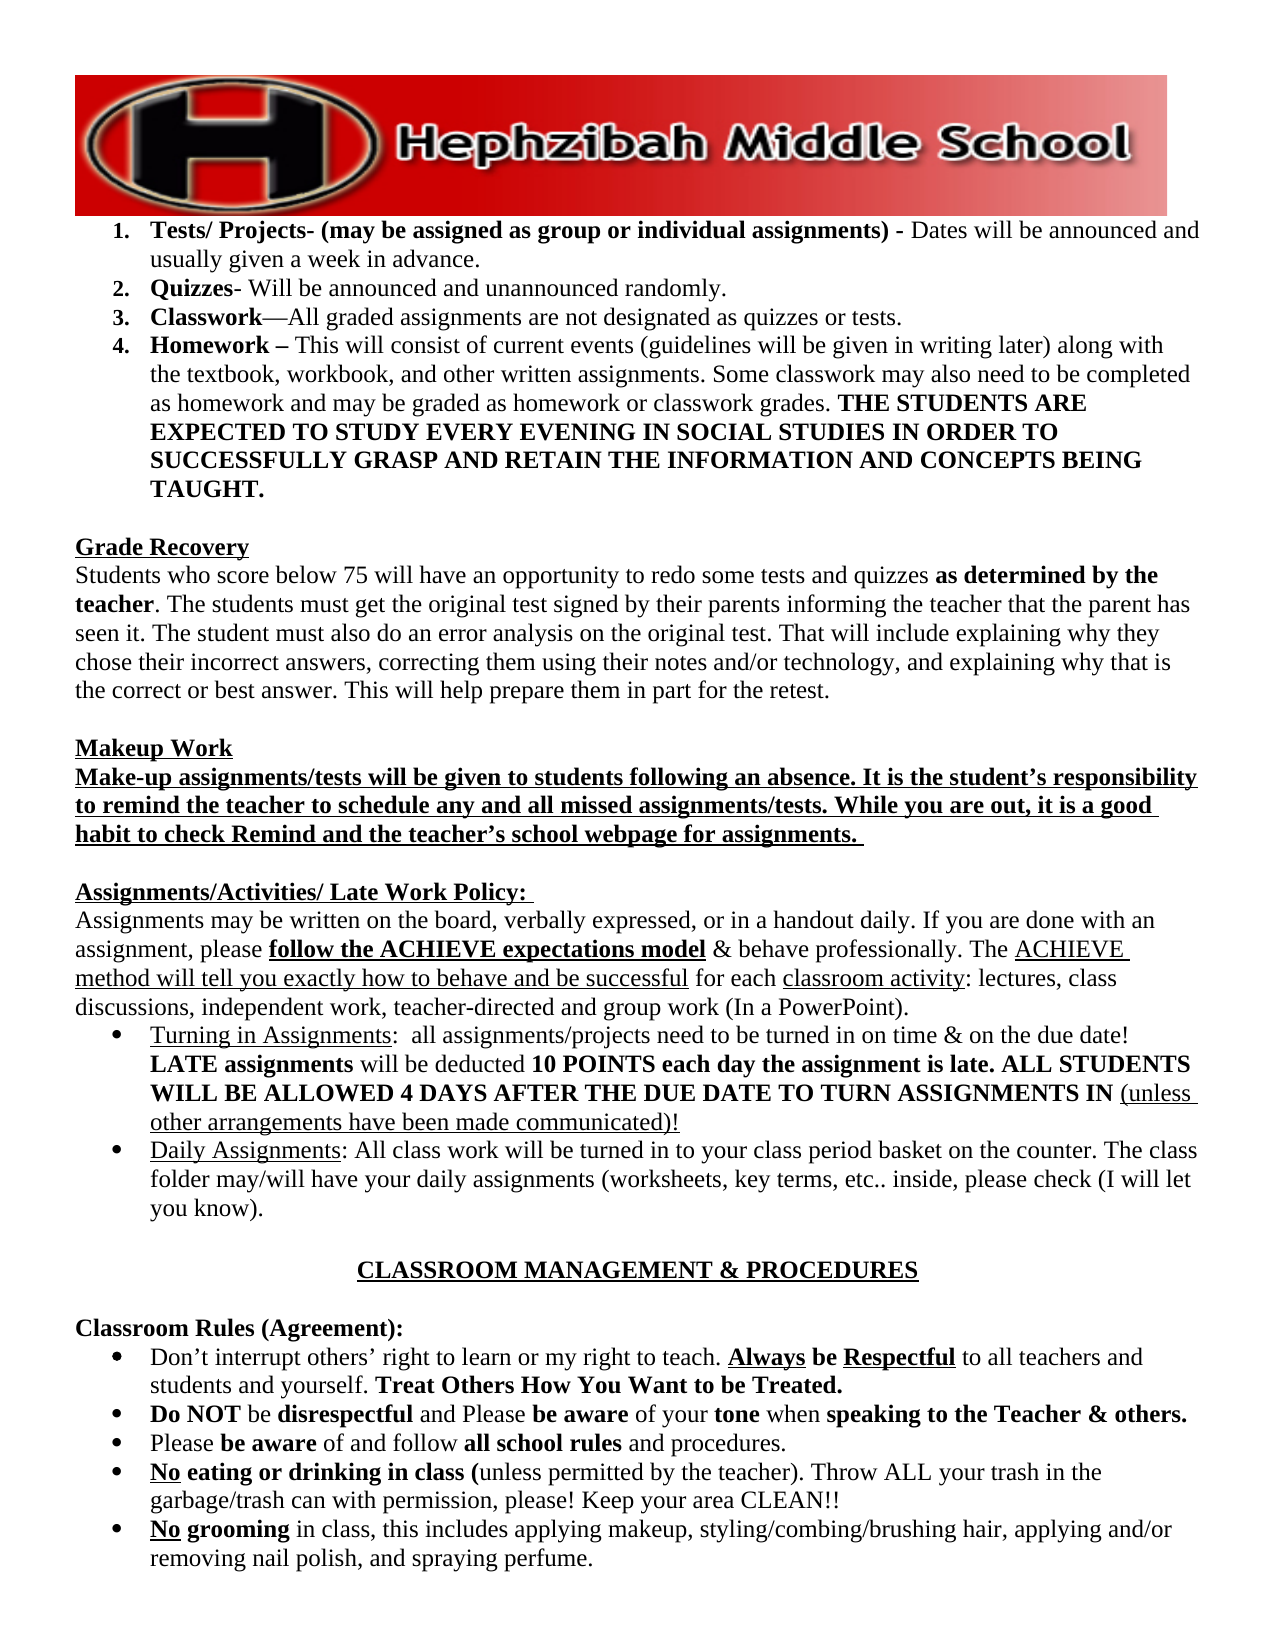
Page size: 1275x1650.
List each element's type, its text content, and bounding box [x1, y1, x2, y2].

list Tests/ Projects- (may be assigned as group or individual assignments) - Dates will be announced and usually given a week in advance. [112, 216, 1200, 273]
list Turning in Assignments: all assignments/projects need to be turned in on time & on the due date! LATE assignments will be deducted 10 POINTS each day the assignment is late. ALL STUDENTS WILL BE ALLOWED 4 DAYS AFTER THE DUE DATE TO TURN ASSIGNMENTS IN (unless other arrangements have been made communicated)! [112, 1021, 1200, 1136]
list No grooming in class, this includes applying makeup, styling/combing/brushing hair, applying and/or removing nail polish, and spraying perfume. [112, 1514, 1200, 1572]
list Classwork—All graded assignments are not designated as quizzes or tests. [112, 302, 1200, 331]
text Make-up assignments/tests will be given to students following an absence. It is the student’s responsibility to remind the teacher to schedule any and all missed assignments/tests. While you are out, it is a good habit to check Remind and the teacher’s school webpage for assignments. [75, 762, 1200, 848]
picture [75, 75, 1168, 216]
text Classroom Rules (Agreement): [75, 1313, 1200, 1342]
list Daily Assignments: All class work will be turned in to your class period basket on the counter. The class folder may/will have your daily assignments (worksheets, key terms, etc.. inside, please check (I will let you know). [112, 1136, 1200, 1222]
list Quizzes- Will be announced and unannounced randomly. [112, 273, 1200, 302]
text Assignments may be written on the board, verbally expressed, or in a handout daily. If you are done with an assignment, please follow the ACHIEVE expectations model & behave professionally. The ACHIEVE method will tell you exactly how to behave and be successful for each classroom activity: lectures, class discussions, independent work, teacher-directed and group work (In a PowerPoint). [75, 906, 1200, 1021]
text Assignments/Activities/ Late Work Policy: [75, 877, 1200, 906]
text Students who score below 75 will have an opportunity to redo some tests and quizzes as determined by the teacher. The students must get the original test signed by their parents informing the teacher that the parent has seen it. The student must also do an error analysis on the original test. That will include explaining why they chose their incorrect answers, correcting them using their notes and/or technology, and explaining why that is the correct or best answer. This will help prepare them in part for the retest. [75, 561, 1200, 704]
text Grade Recovery [75, 532, 1200, 561]
list No eating or drinking in class (unless permitted by the teacher). Throw ALL your trash in the garbage/trash can with permission, please! Keep your area CLEAN!! [112, 1457, 1200, 1514]
list Homework – This will consist of current events (guidelines will be given in writing later) along with the textbook, workbook, and other written assignments. Some classwork may also need to be completed as homework and may be graded as homework or classwork grades. THE STUDENTS ARE EXPECTED TO STUDY EVERY EVENING IN SOCIAL STUDIES IN ORDER TO SUCCESSFULLY GRASP AND RETAIN THE INFORMATION AND CONCEPTS BEING TAUGHT. [112, 331, 1200, 503]
text Makeup Work [75, 733, 1200, 762]
list Do NOT be disrespectful and Please be aware of your tone when speaking to the Teacher & others. [112, 1399, 1200, 1428]
list Please be aware of and follow all school rules and procedures. [112, 1428, 1200, 1457]
list Don’t interrupt others’ right to learn or my right to teach. Always be Respectful to all teachers and students and yourself. Treat Others How You Want to be Treated. [112, 1342, 1200, 1399]
text CLASSROOM MANAGEMENT & PROCEDURES [75, 1255, 1200, 1284]
